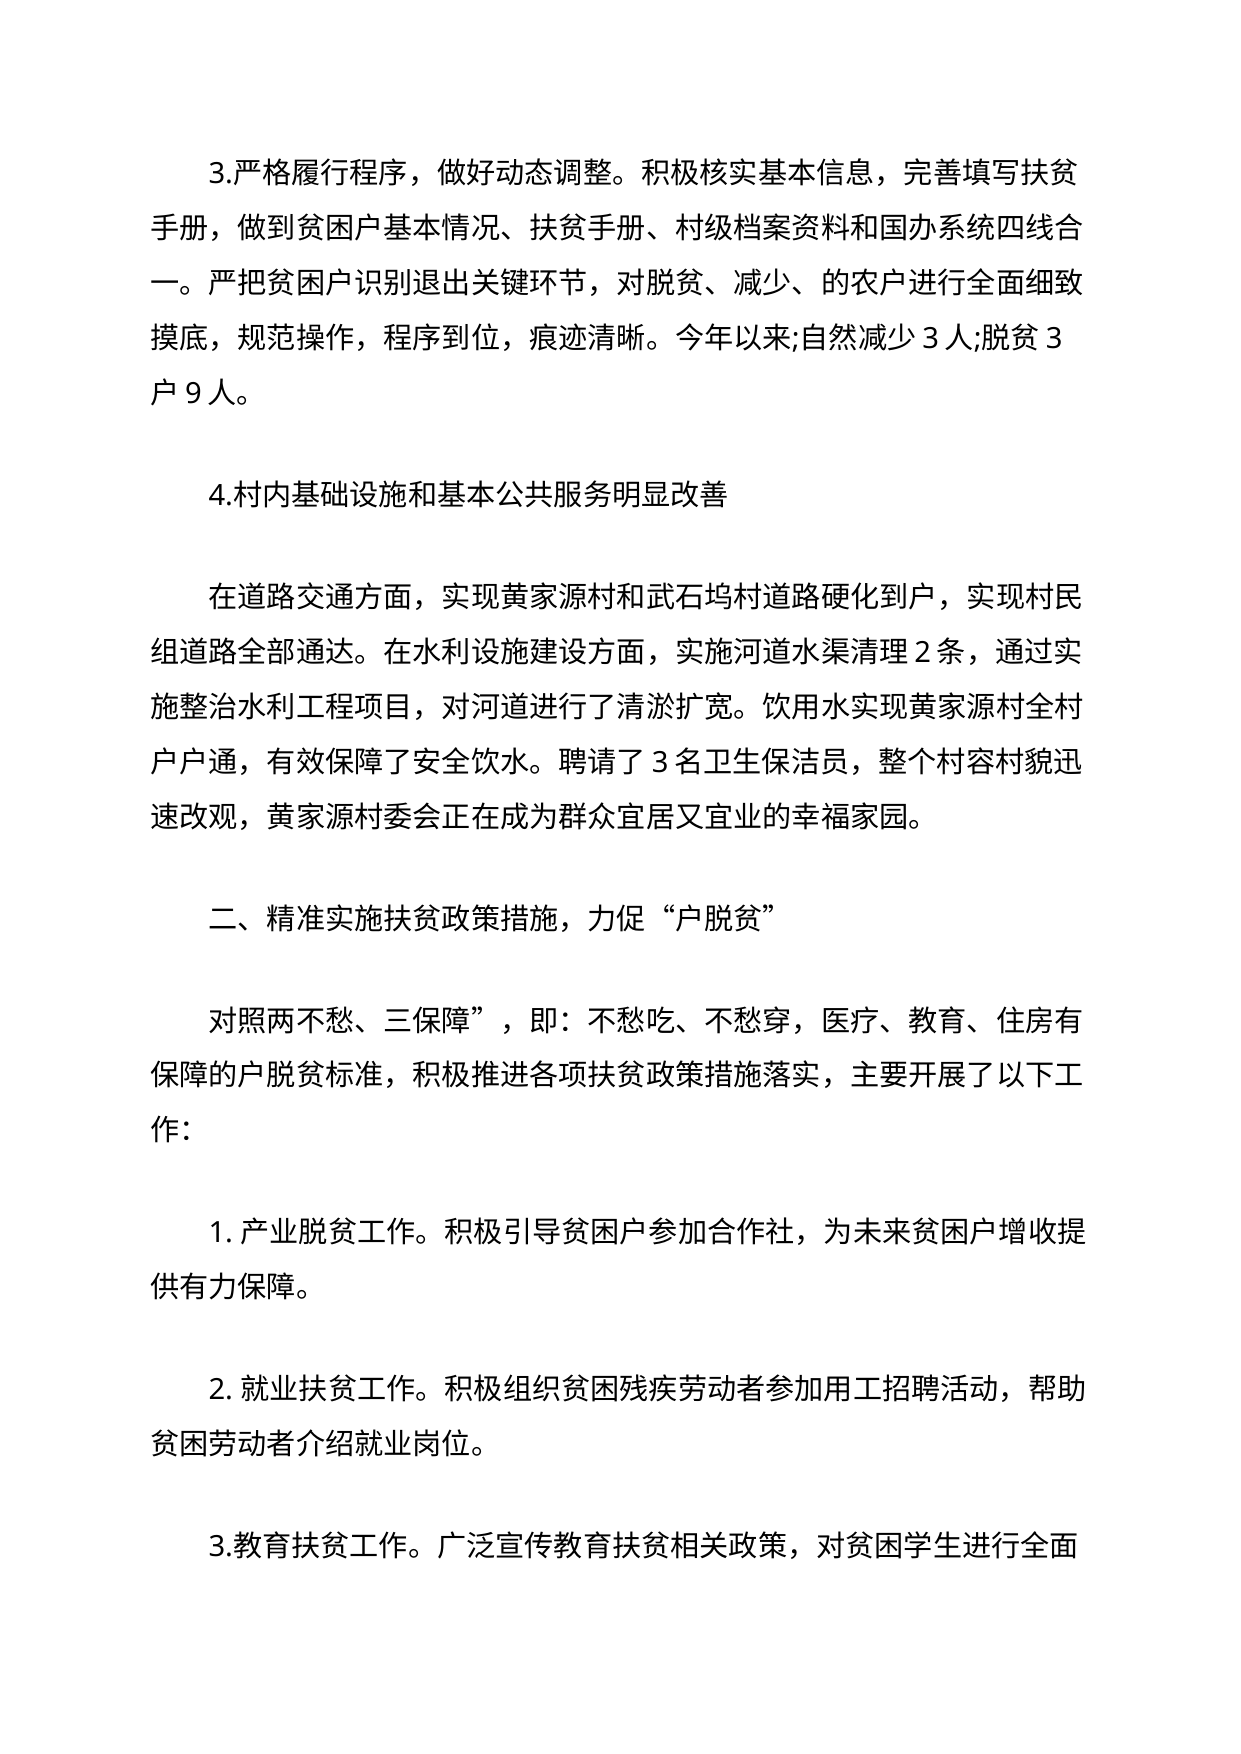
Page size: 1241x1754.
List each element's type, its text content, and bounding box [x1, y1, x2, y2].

text 二、精准实施扶贫政策措施，力促“户脱贫” [150, 895, 1090, 938]
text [150, 1522, 1090, 1564]
text 在道路交通方面，实现黄家源村和武石坞村道路硬化到户，实现村民组道路全部通达。在水利设施建设方面，实施河道水渠清理2条，通过实施整治水利工程项目，对河道进行了清淤扩宽。饮用水实现黄家源村全村户户通，有效保障了安全饮水。聘请了3名卫生保洁员，整个村容村貌迅速改观，黄家源村委会正在成为群众宜居又宜业的幸福家园。 [150, 574, 1090, 836]
text 2. 就业扶贫工作。积极组织贫困残疾劳动者参加用工招聘活动，帮助贫困劳动者介绍就业岗位。 [150, 1365, 1090, 1463]
text 对照两不愁、三保障”，即：不愁吃、不愁穿，医疗、教育、住房有保障的户脱贫标准，积极推进各项扶贫政策措施落实，主要开展了以下工作： [150, 997, 1090, 1149]
text 3.严格履行程序，做好动态调整。积极核实基本信息，完善填写扶贫手册，做到贫困户基本情况、扶贫手册、村级档案资料和国办系统四线合一。严把贫困户识别退出关键环节，对脱贫、减少、的农户进行全面细致摸底，规范操作，程序到位，痕迹清晰。今年以来;自然减少3人;脱贫3户9人。 [150, 150, 1090, 412]
text 1. 产业脱贫工作。积极引导贫困户参加合作社，为未来贫困户增收提供有力保障。 [150, 1209, 1090, 1306]
text 4.村内基础设施和基本公共服务明显改善 [150, 472, 1090, 514]
